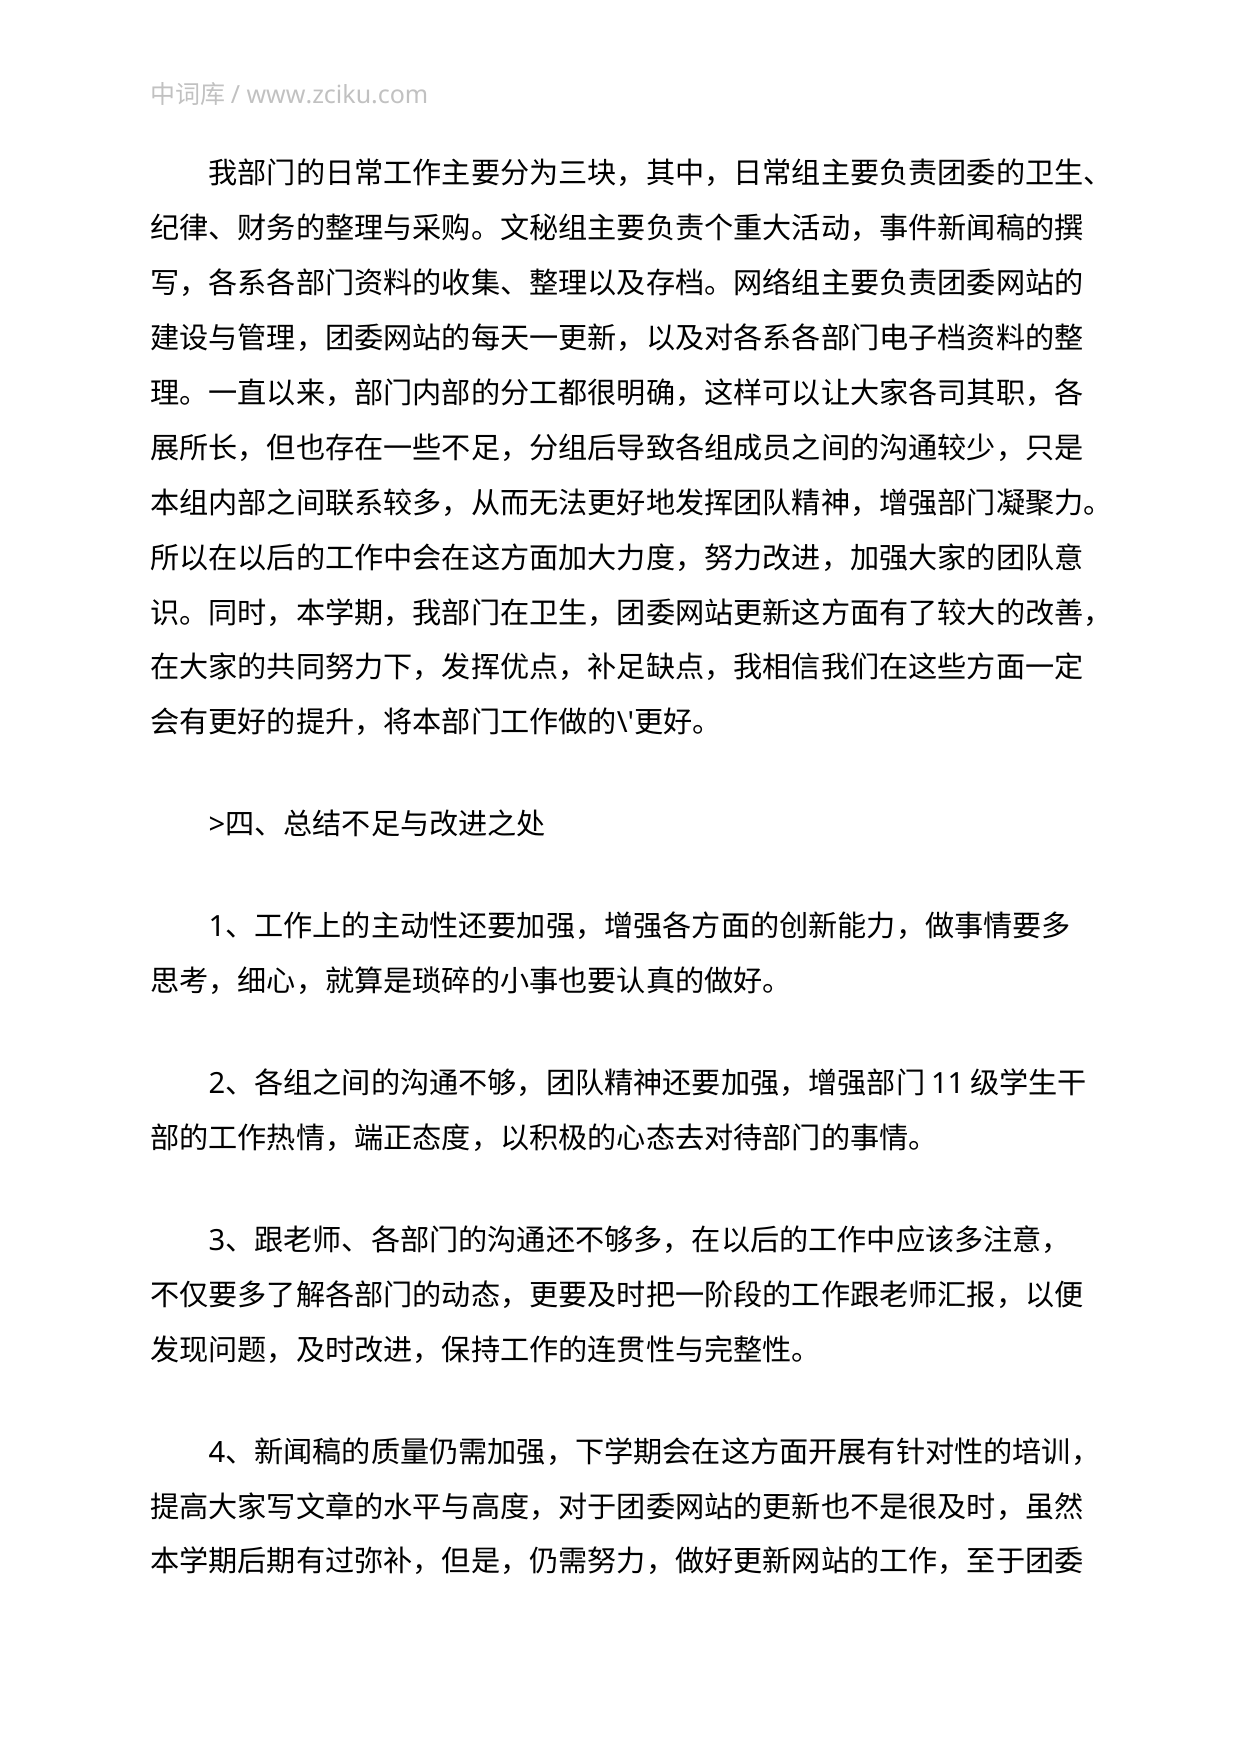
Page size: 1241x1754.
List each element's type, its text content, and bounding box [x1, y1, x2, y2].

text 1、工作上的主动性还要加强，增强各方面的创新能力，做事情要多思考，细心，就算是琐碎的小事也要认真的做好。 [150, 903, 1090, 1000]
text 2、各组之间的沟通不够，团队精神还要加强，增强部门11级学生干部的工作热情，端正态度，以积极的心态去对待部门的事情。 [150, 1060, 1090, 1157]
text 3、跟老师、各部门的沟通还不够多，在以后的工作中应该多注意，不仅要多了解各部门的动态，更要及时把一阶段的工作跟老师汇报，以便发现问题，及时改进，保持工作的连贯性与完整性。 [150, 1216, 1090, 1369]
text 我部门的日常工作主要分为三块，其中，日常组主要负责团委的卫生、纪律、财务的整理与采购。文秘组主要负责个重大活动，事件新闻稿的撰写，各系各部门资料的收集、整理以及存档。网络组主要负责团委网站的建设与管理，团委网站的每天一更新，以及对各系各部门电子档资料的整理。一直以来，部门内部的分工都很明确，这样可以让大家各司其职，各展所长，但也存在一些不足，分组后导致各组成员之间的沟通较少，只是本组内部之间联系较多，从而无法更好地发挥团队精神，增强部门凝聚力。所以在以后的工作中会在这方面加大力度，努力改进，加强大家的团队意识。同时，本学期，我部门在卫生，团委网站更新这方面有了较大的改善，在大家的共同努力下，发挥优点，补足缺点，我相信我们在这些方面一定会有更好的提升，将本部门工作做的\'更好。 [150, 150, 1090, 741]
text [150, 1428, 1090, 1580]
text >四、总结不足与改进之处 [150, 801, 1090, 843]
